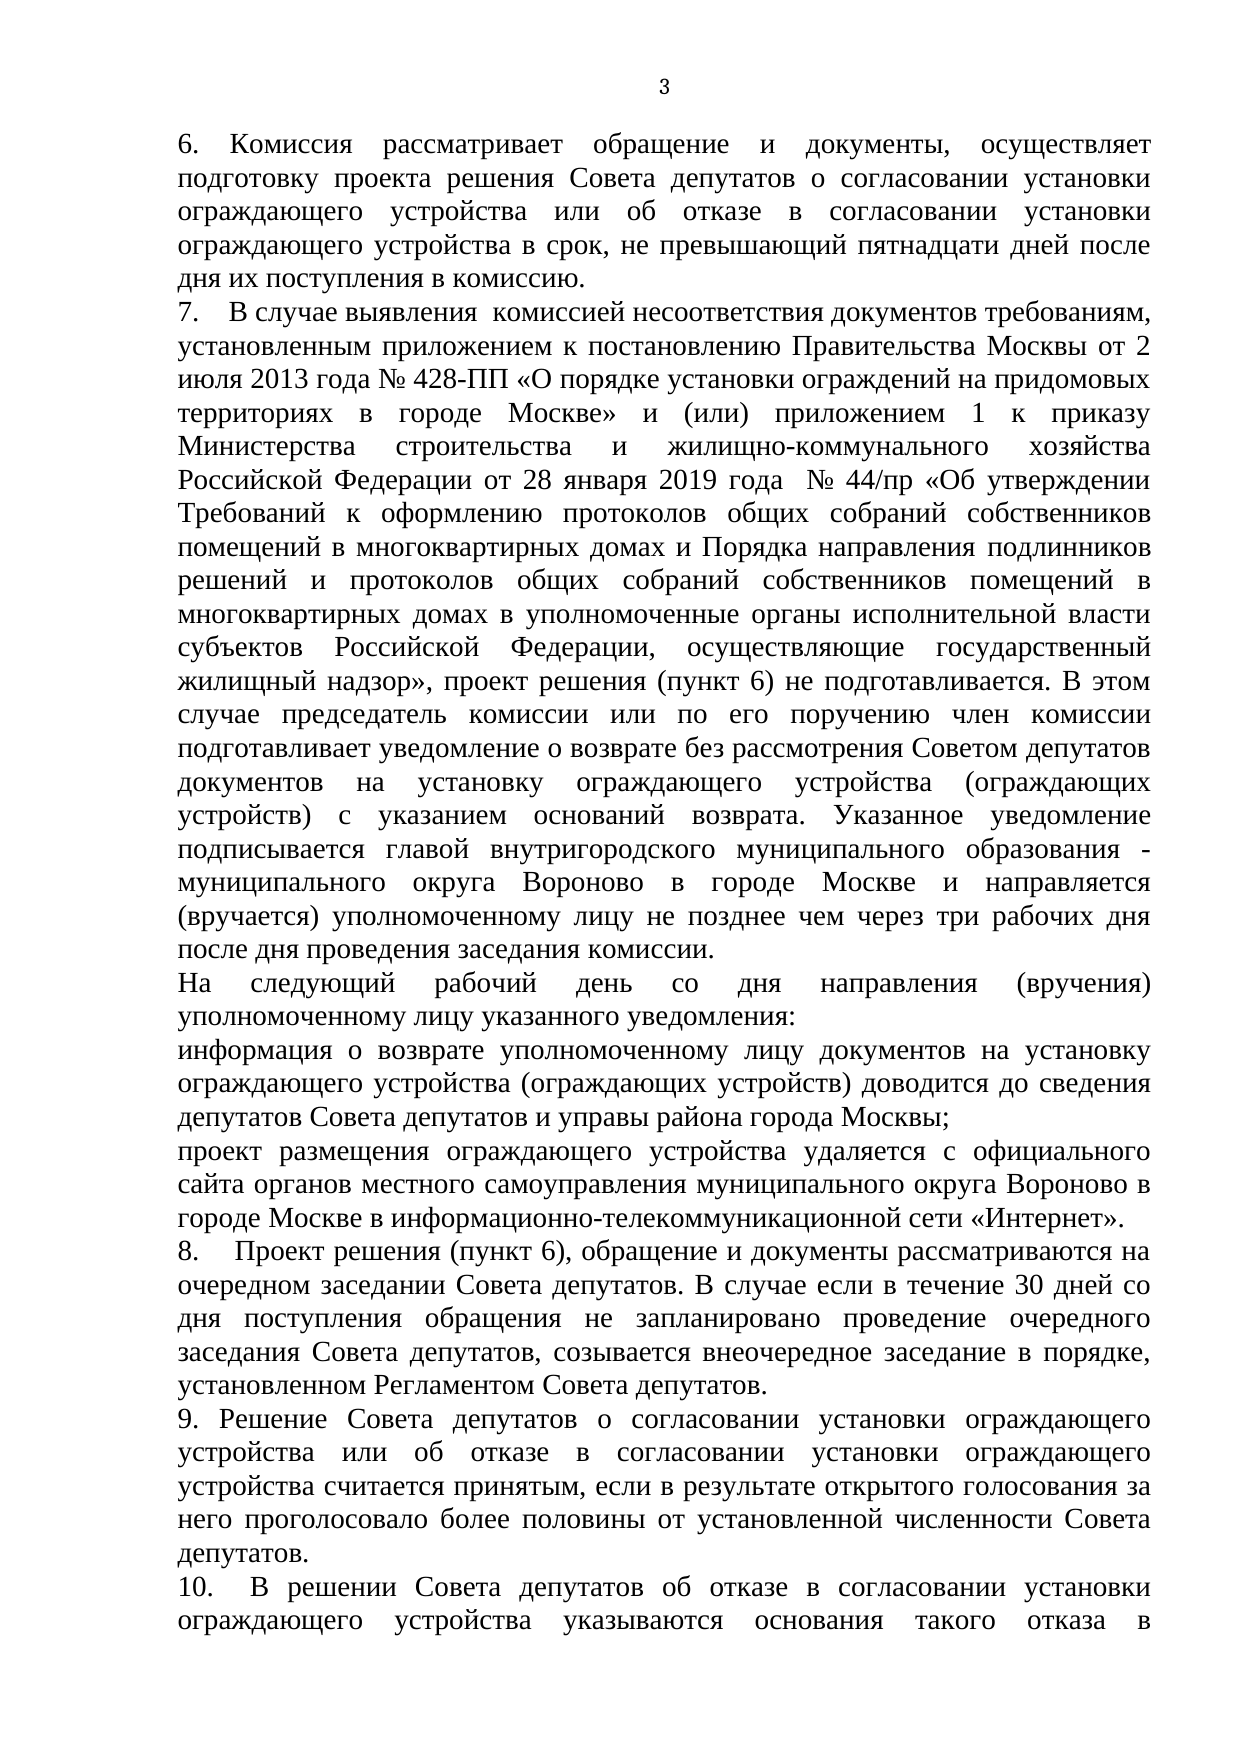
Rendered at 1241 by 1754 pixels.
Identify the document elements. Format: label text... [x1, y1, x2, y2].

text информация о возврате уполномоченному лицу документов на установку ограждающего устройства (ограждающих устройств) доводится до сведения депутатов Совета депутатов и управы района города Москвы; [177, 1032, 1152, 1133]
text проект размещения ограждающего устройства удаляется с официального сайта органов местного самоуправления муниципального округа Вороново в городе Москве в информационно-телекоммуникационной сети «Интернет». [177, 1133, 1152, 1233]
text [177, 1569, 1152, 1636]
text 8. Проект решения (пункт 6), обращение и документы рассматриваются на очередном заседании Совета депутатов. В случае если в течение 30 дней со дня поступления обращения не запланировано проведение очередного заседания Совета депутатов, созывается внеочередное заседание в порядке, установленном Регламентом Совета депутатов. [177, 1233, 1152, 1401]
text 7. В случае выявления комиссией несоответствия документов требованиям, установленным приложением к постановлению Правительства Москвы от 2 июля 2013 года № 428-ПП «О порядке установки ограждений на придомовых территориях в городе Москве» и (или) приложением 1 к приказу Министерства строительства и жилищно-коммунального хозяйства Российской Федерации от 28 января 2019 года № 44/пр «Об утверждении Требований к оформлению протоколов общих собраний собственников помещений в многоквартирных домах и Порядка направления подлинников решений и протоколов общих собраний собственников помещений в многоквартирных домах в уполномоченные органы исполнительной власти субъектов Российской Федерации, осуществляющие государственный жилищный надзор», проект решения (пункт 6) не подготавливается. В этом случае председатель комиссии или по его поручению член комиссии подготавливает уведомление о возврате без рассмотрения Советом депутатов документов на установку ограждающего устройства (ограждающих устройств) с указанием оснований возврата. Указанное уведомление подписывается главой внутригородского муниципального образования - муниципального округа Вороново в городе Москве и направляется (вручается) уполномоченному лицу не позднее чем через три рабочих дня после дня проведения заседания комиссии. [177, 294, 1152, 965]
text 6. Комиссия рассматривает обращение и документы, осуществляет подготовку проекта решения Совета депутатов о согласовании установки ограждающего устройства или об отказе в согласовании установки ограждающего устройства в срок, не превышающий пятнадцати дней после дня их поступления в комиссию. [177, 126, 1152, 294]
text 9. Решение Совета депутатов о согласовании установки ограждающего устройства или об отказе в согласовании установки ограждающего устройства считается принятым, если в результате открытого голосования за него проголосовало более половины от установленной численности Совета депутатов. [177, 1401, 1152, 1569]
text На следующий рабочий день со дня направления (вручения) уполномоченному лицу указанного уведомления: [177, 965, 1152, 1032]
